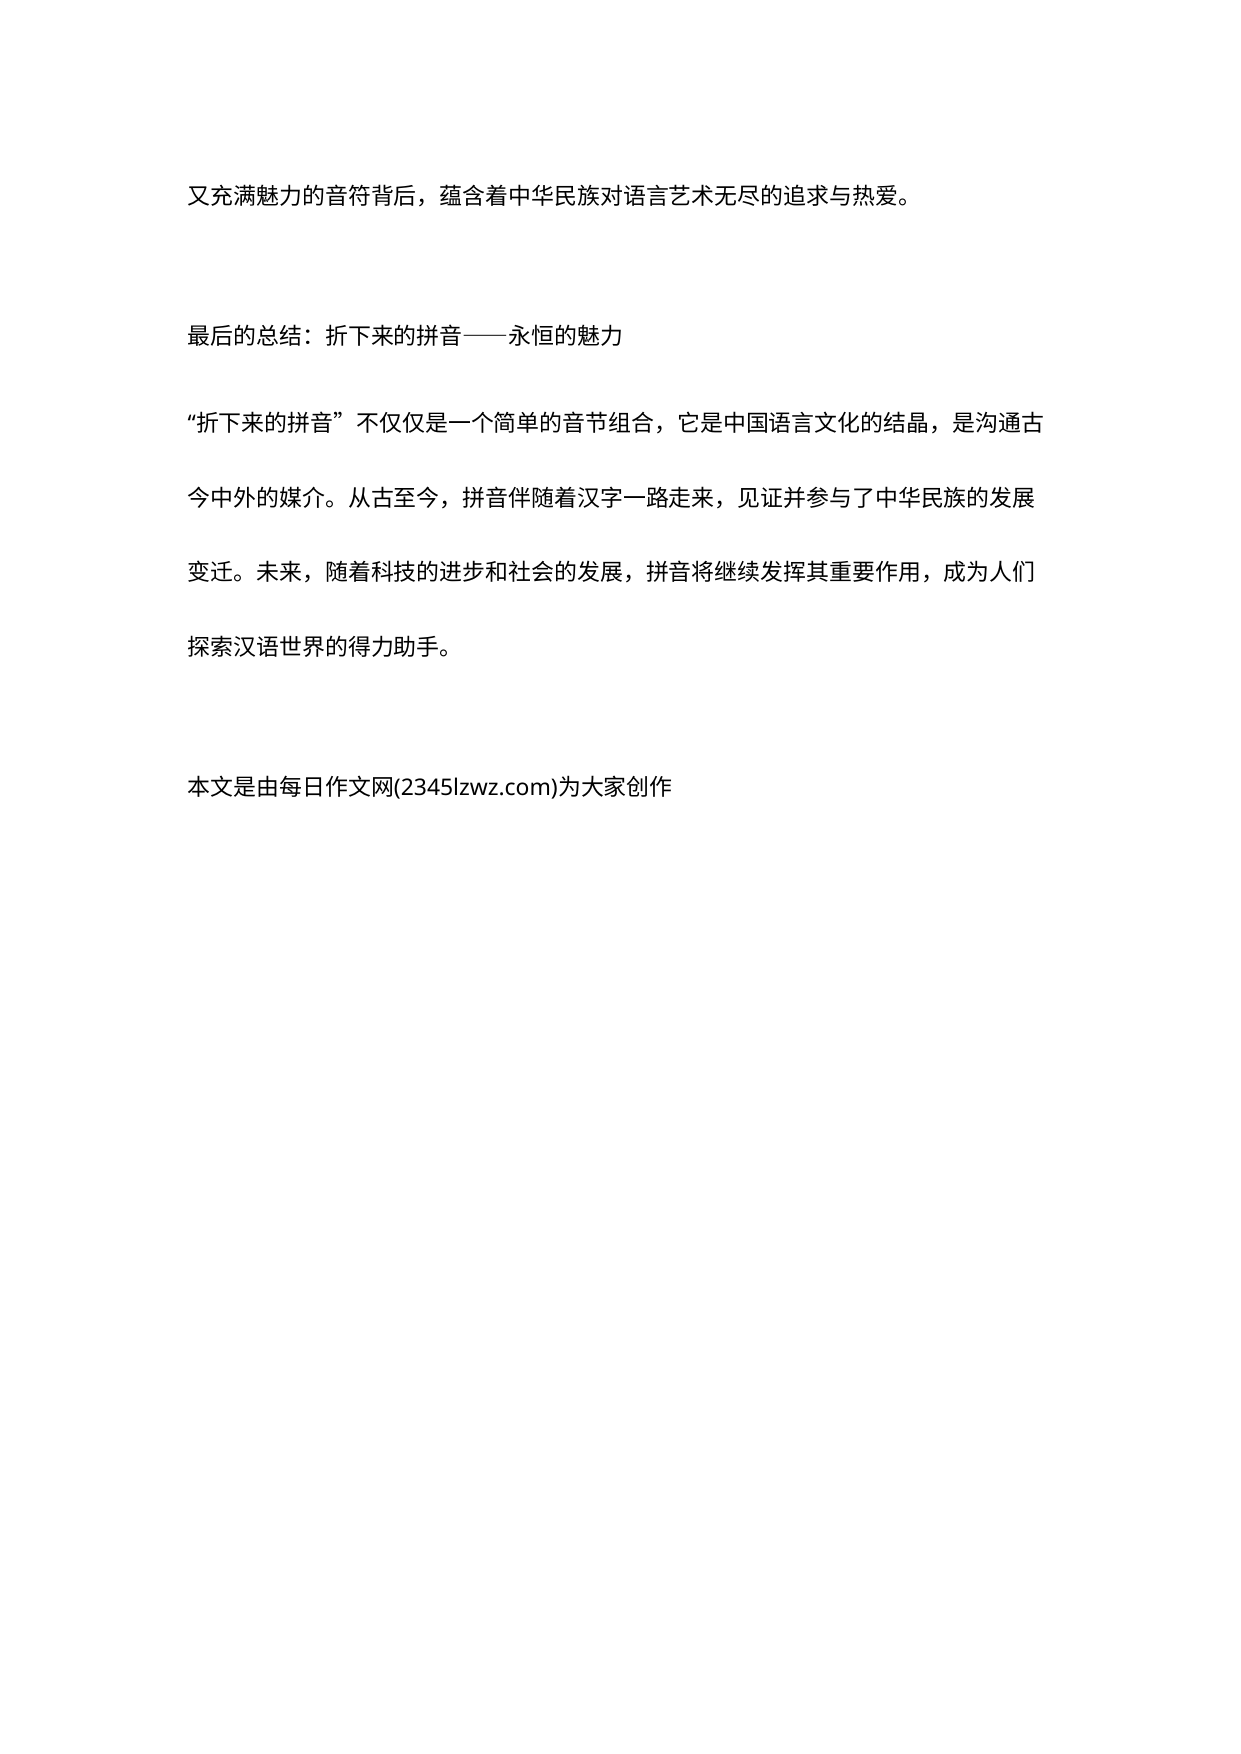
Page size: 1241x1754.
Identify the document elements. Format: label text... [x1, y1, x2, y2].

text 最后的总结：折下来的拼音——永恒的魅力 [187, 302, 1053, 367]
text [187, 162, 1053, 227]
text “折下来的拼音”不仅仅是一个简单的音节组合，它是中国语言文化的结晶，是沟通古今中外的媒介。从古至今，拼音伴随着汉字一路走来，见证并参与了中华民族的发展变迁。未来，随着科技的进步和社会的发展，拼音将继续发挥其重要作用，成为人们探索汉语世界的得力助手。 [187, 389, 1053, 678]
text 本文是由每日作文网(2345lzwz.com)为大家创作 [187, 753, 1053, 818]
